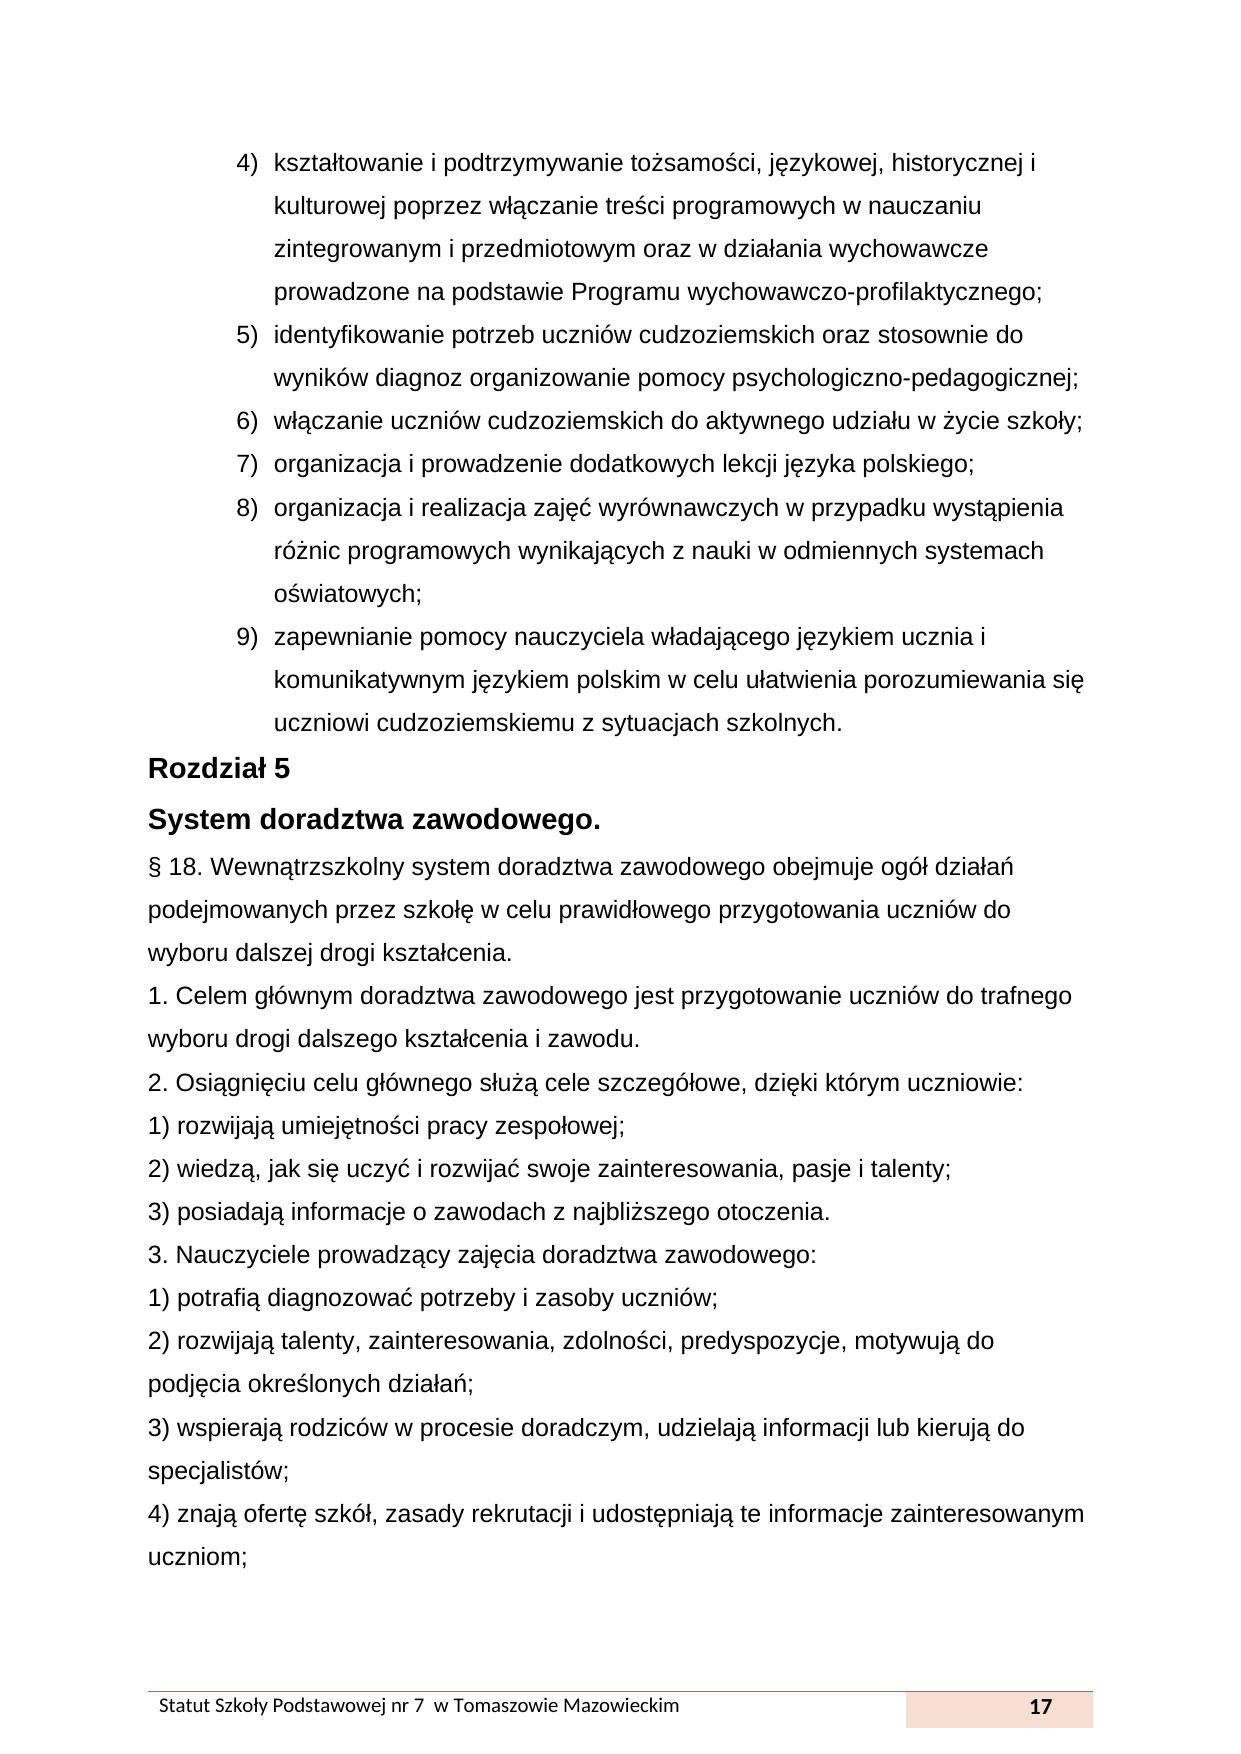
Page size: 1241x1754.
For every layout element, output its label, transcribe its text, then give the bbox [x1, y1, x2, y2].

list organizacja i prowadzenie dodatkowych lekcji języka polskiego; [236, 449, 1093, 478]
text 3. Nauczyciele prowadzący zajęcia doradztwa zawodowego: [148, 1240, 1093, 1269]
subtitle Rozdział 5 [148, 751, 1093, 785]
text 4) znają ofertę szkół, zasady rekrutacji i udostępniają te informacje zainteresowanym uczniom; [148, 1499, 1093, 1571]
text § 18. Wewnątrzszkolny system doradztwa zawodowego obejmuje ogół działań podejmowanych przez szkołę w celu prawidłowego przygotowania uczniów do wyboru dalszej drogi kształcenia. [148, 852, 1093, 967]
text 3) posiadają informacje o zawodach z najbliższego otoczenia. [148, 1197, 1093, 1226]
text 1) potrafią diagnozować potrzeby i zasoby uczniów; [148, 1283, 1093, 1312]
text 2) wiedzą, jak się uczyć i rozwijać swoje zainteresowania, pasje i talenty; [148, 1154, 1093, 1183]
list zapewnianie pomocy nauczyciela władającego językiem ucznia i komunikatywnym językiem polskim w celu ułatwienia porozumiewania się uczniowi cudzoziemskiemu z sytuacjach szkolnych. [236, 622, 1093, 737]
text 3) wspierają rodziców w procesie doradczym, udzielają informacji lub kierują do specjalistów; [148, 1413, 1093, 1484]
text 1) rozwijają umiejętności pracy zespołowej; [148, 1111, 1093, 1139]
list identyfikowanie potrzeb uczniów cudzoziemskich oraz stosownie do wyników diagnoz organizowanie pomocy psychologiczno-pedagogicznej; [236, 320, 1093, 392]
subtitle System doradztwa zawodowego. [148, 802, 1093, 835]
list włączanie uczniów cudzoziemskich do aktywnego udziału w życie szkoły; [236, 406, 1093, 435]
text 2. Osiągnięciu celu głównego służą cele szczegółowe, dzięki którym uczniowie: [148, 1068, 1093, 1096]
list kształtowanie i podtrzymywanie tożsamości, językowej, historycznej i kulturowej poprzez włączanie treści programowych w nauczaniu zintegrowanym i przedmiotowym oraz w działania wychowawcze prowadzone na podstawie Programu wychowawczo-profilaktycznego; [236, 148, 1093, 306]
text 2) rozwijają talenty, zainteresowania, zdolności, predyspozycje, motywują do podjęcia określonych działań; [148, 1326, 1093, 1398]
list organizacja i realizacja zajęć wyrównawczych w przypadku wystąpienia różnic programowych wynikających z nauki w odmiennych systemach oświatowych; [236, 493, 1093, 608]
text 1. Celem głównym doradztwa zawodowego jest przygotowanie uczniów do trafnego wyboru drogi dalszego kształcenia i zawodu. [148, 981, 1093, 1053]
